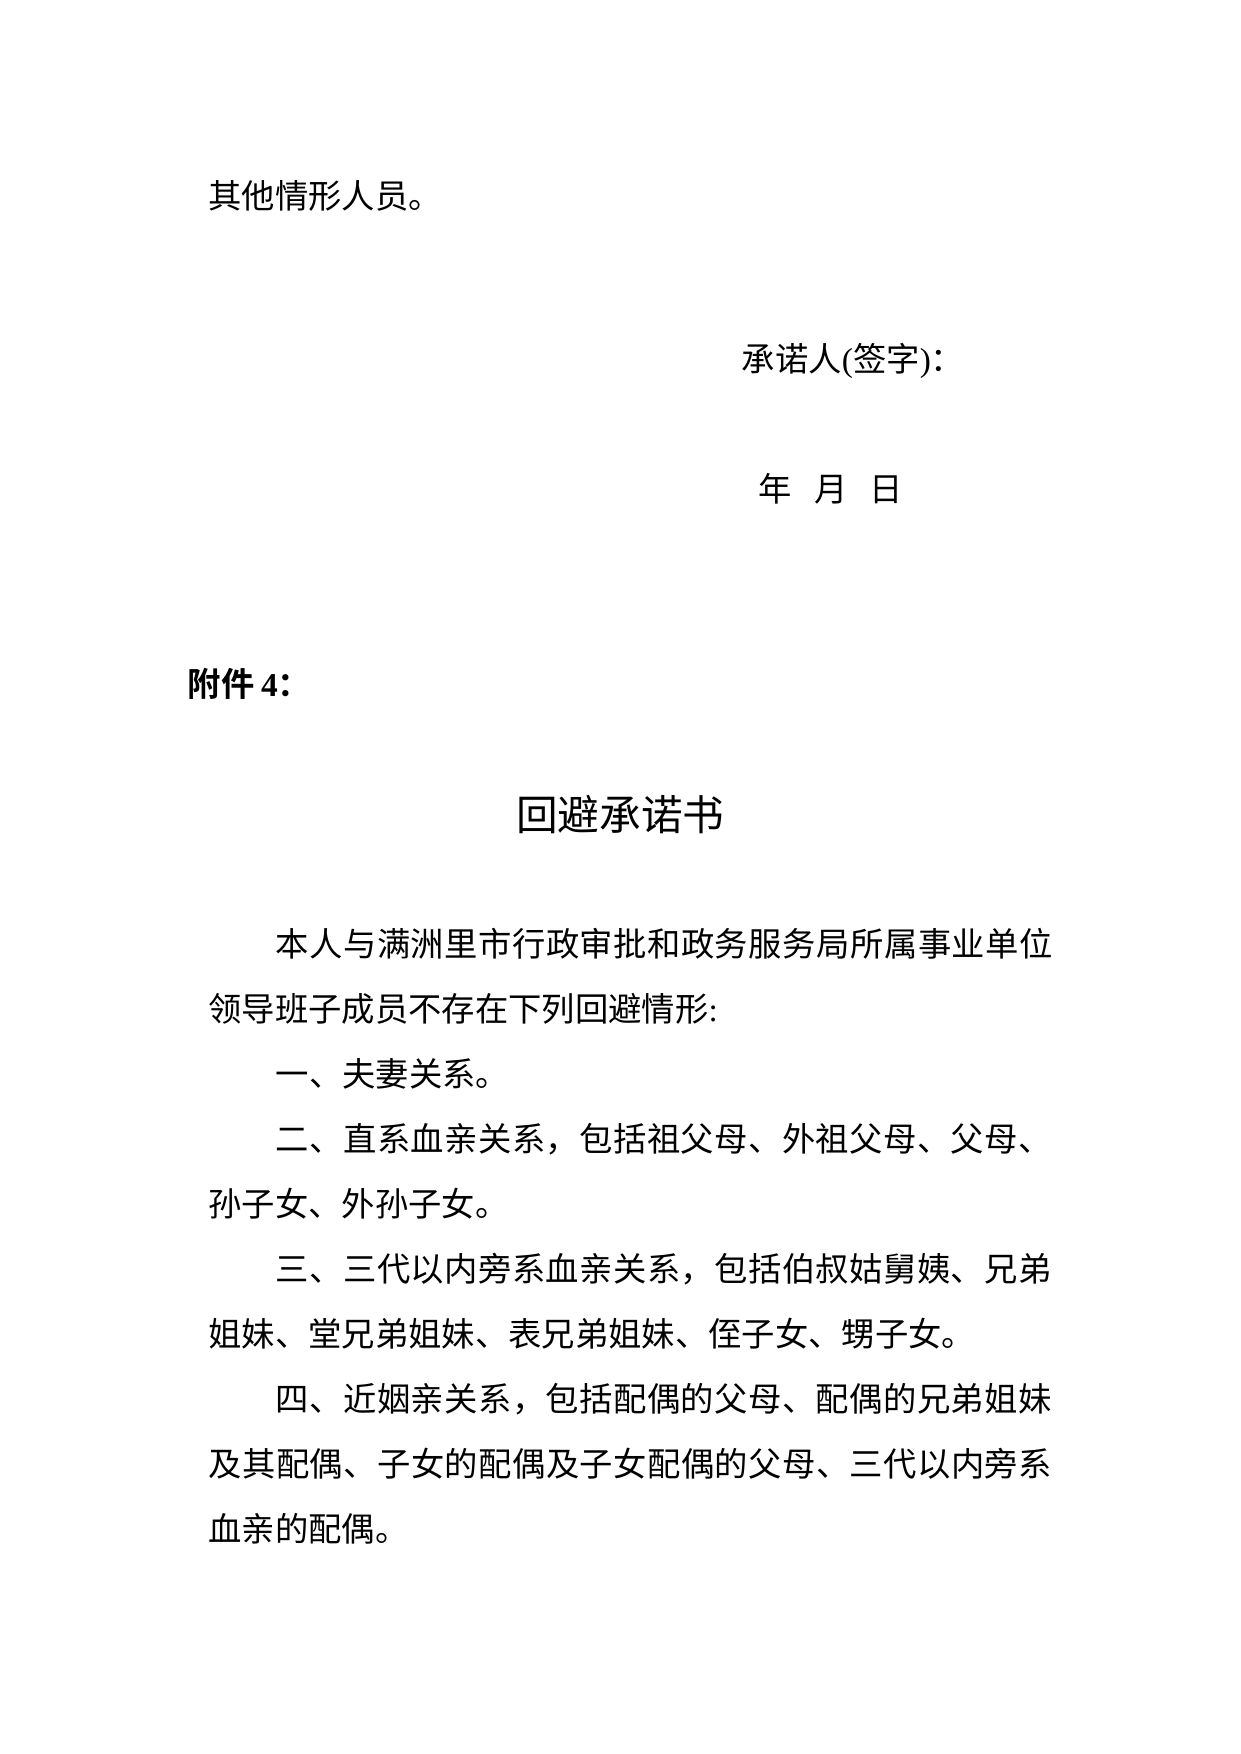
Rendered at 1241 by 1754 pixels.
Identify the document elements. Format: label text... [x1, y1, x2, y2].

text 承诺人(签字)： [208, 324, 1053, 389]
text 回避承诺书 [187, 779, 1053, 844]
text 附件4： [187, 649, 1053, 714]
text 本人与满洲里市行政审批和政务服务局所属事业单位领导班子成员不存在下列回避情形: [208, 909, 1053, 1039]
text 年 月 日 [208, 454, 1053, 519]
text 二、直系血亲关系，包括祖父母、外祖父母、父母、孙子女、外孙子女。 [208, 1104, 1053, 1234]
text 一、夫妻关系。 [208, 1039, 1053, 1104]
text 四、近姻亲关系，包括配偶的父母、配偶的兄弟姐妹及其配偶、子女的配偶及子女配偶的父母、三代以内旁系血亲的配偶。 [208, 1364, 1053, 1559]
text 三、三代以内旁系血亲关系，包括伯叔姑舅姨、兄弟姐妹、堂兄弟姐妹、表兄弟姐妹、侄子女、甥子女。 [208, 1234, 1053, 1364]
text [208, 162, 1053, 227]
